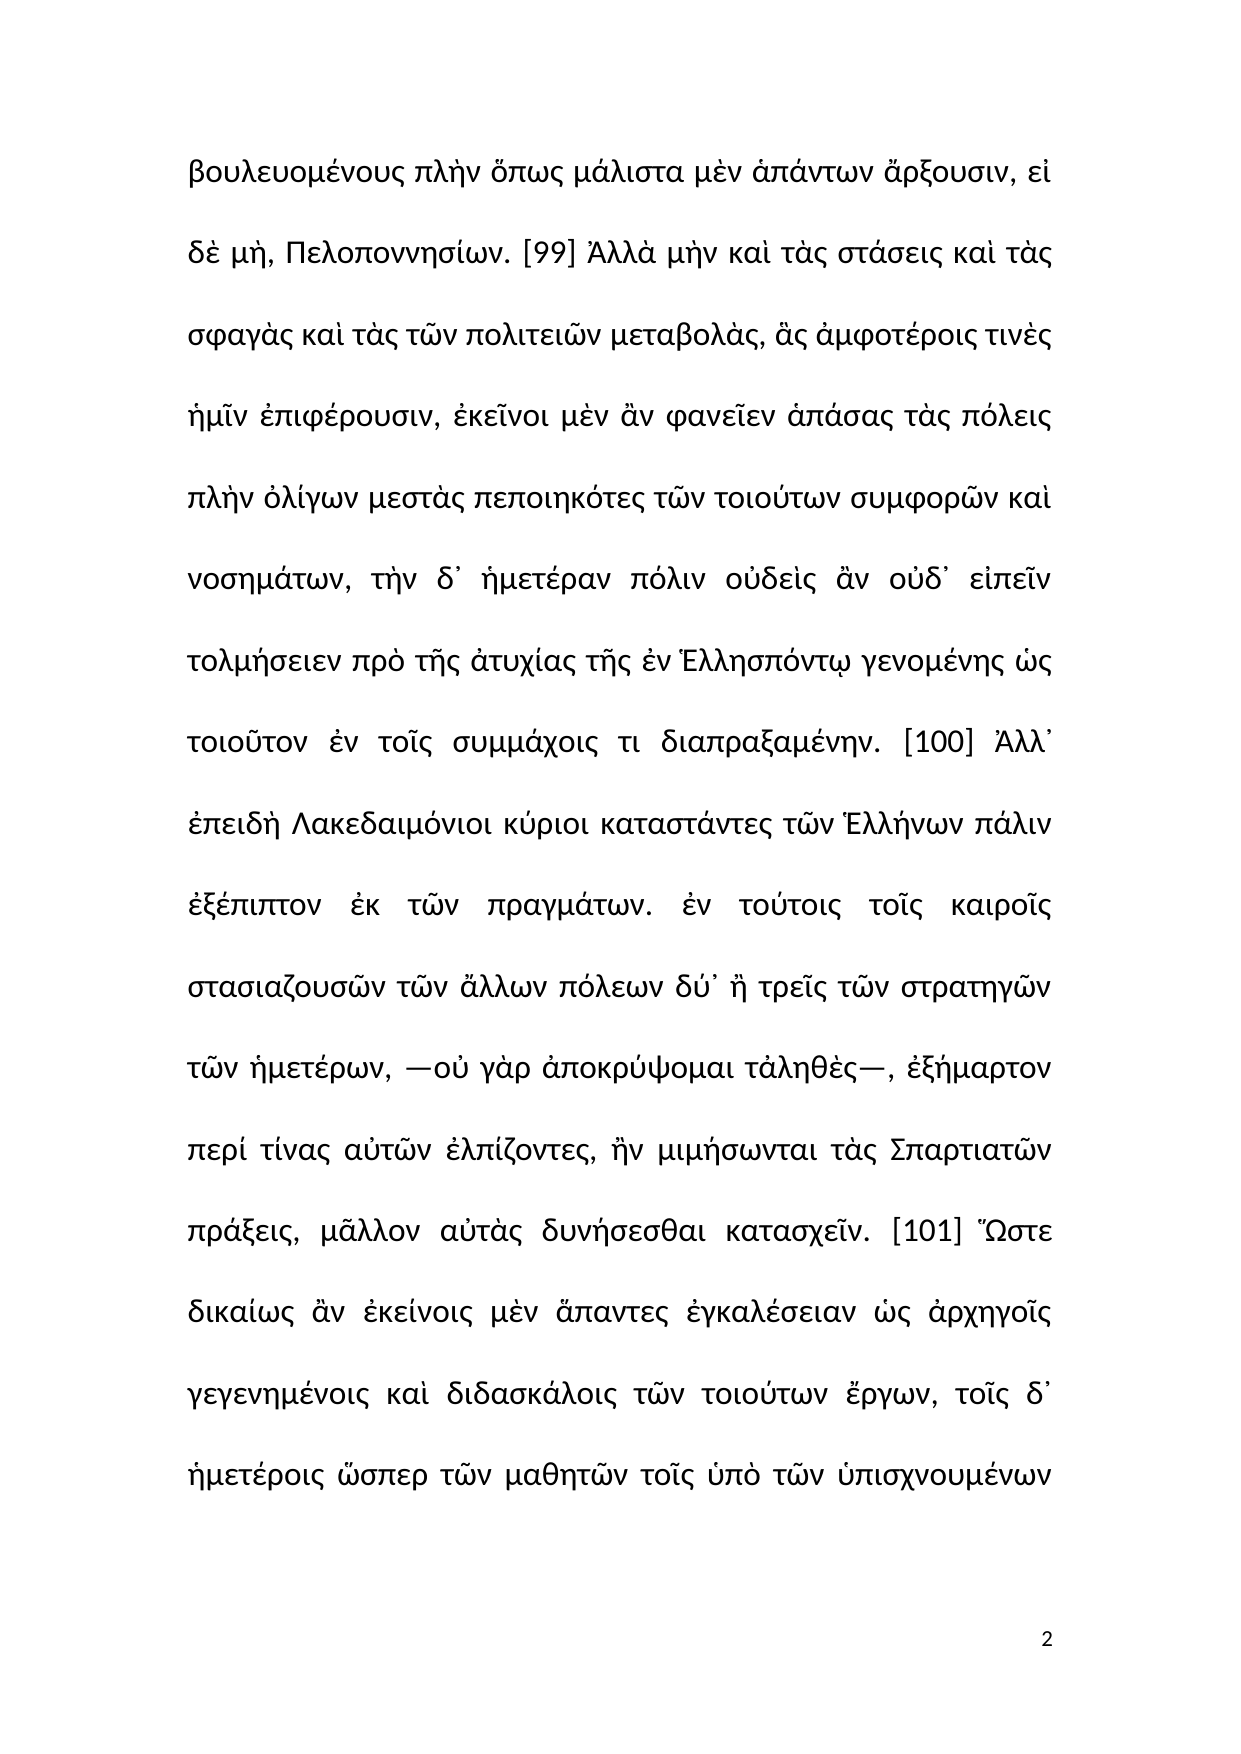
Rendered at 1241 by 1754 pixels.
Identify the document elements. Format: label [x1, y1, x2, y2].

text [187, 150, 1053, 1494]
